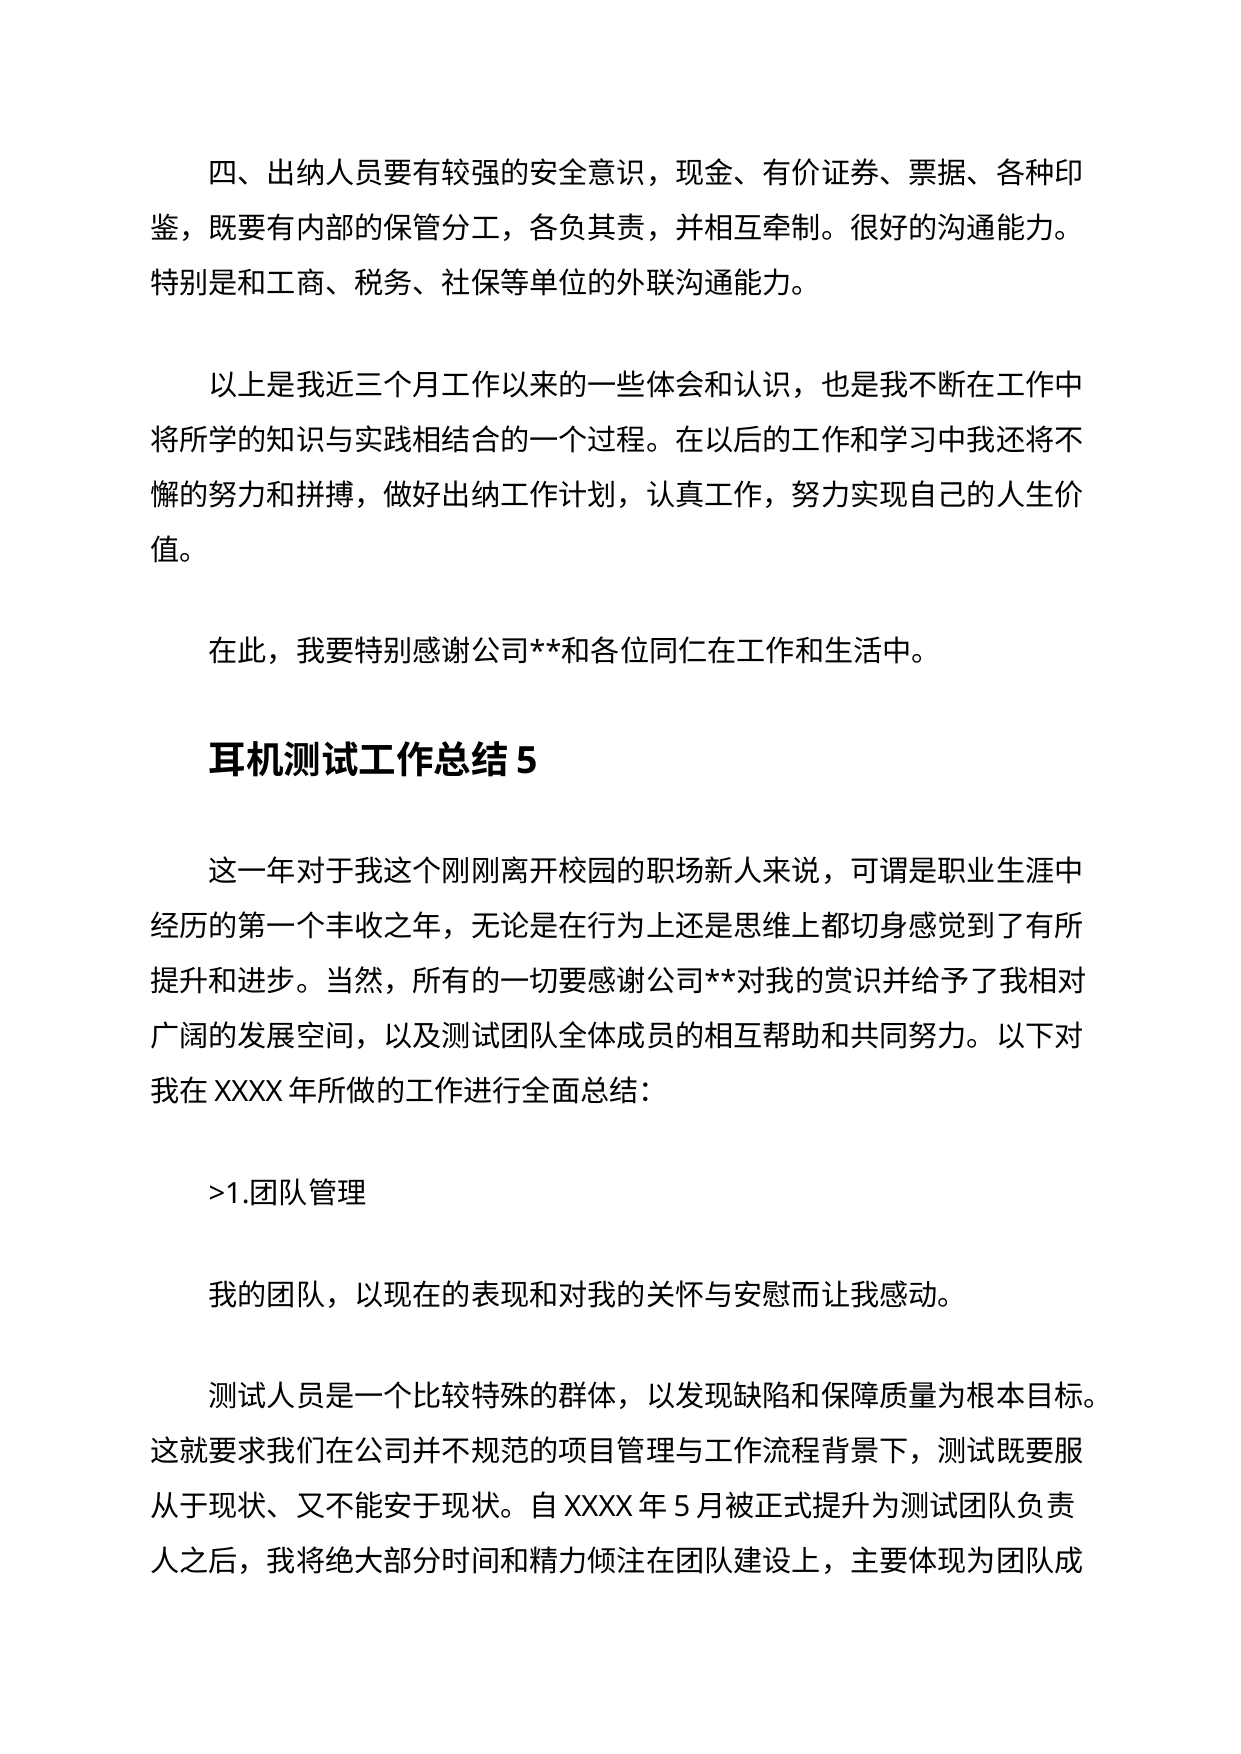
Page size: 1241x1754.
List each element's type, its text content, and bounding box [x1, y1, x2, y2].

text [150, 1373, 1090, 1580]
text 这一年对于我这个刚刚离开校园的职场新人来说，可谓是职业生涯中经历的第一个丰收之年，无论是在行为上还是思维上都切身感觉到了有所提升和进步。当然，所有的一切要感谢公司**对我的赏识并给予了我相对广阔的发展空间，以及测试团队全体成员的相互帮助和共同努力。以下对我在XXXX年所做的工作进行全面总结： [150, 848, 1090, 1110]
text 以上是我近三个月工作以来的一些体会和认识，也是我不断在工作中将所学的知识与实践相结合的一个过程。在以后的工作和学习中我还将不懈的努力和拼搏，做好出纳工作计划，认真工作，努力实现自己的人生价值。 [150, 362, 1090, 568]
text 四、出纳人员要有较强的安全意识，现金、有价证券、票据、各种印鉴，既要有内部的保管分工，各负其责，并相互牵制。很好的沟通能力。特别是和工商、税务、社保等单位的外联沟通能力。 [150, 150, 1090, 302]
text >1.团队管理 [150, 1169, 1090, 1212]
text 我的团队，以现在的表现和对我的关怀与安慰而让我感动。 [150, 1271, 1090, 1313]
text 耳机测试工作总结5 [150, 730, 1090, 784]
text 在此，我要特别感谢公司**和各位同仁在工作和生活中。 [150, 628, 1090, 670]
